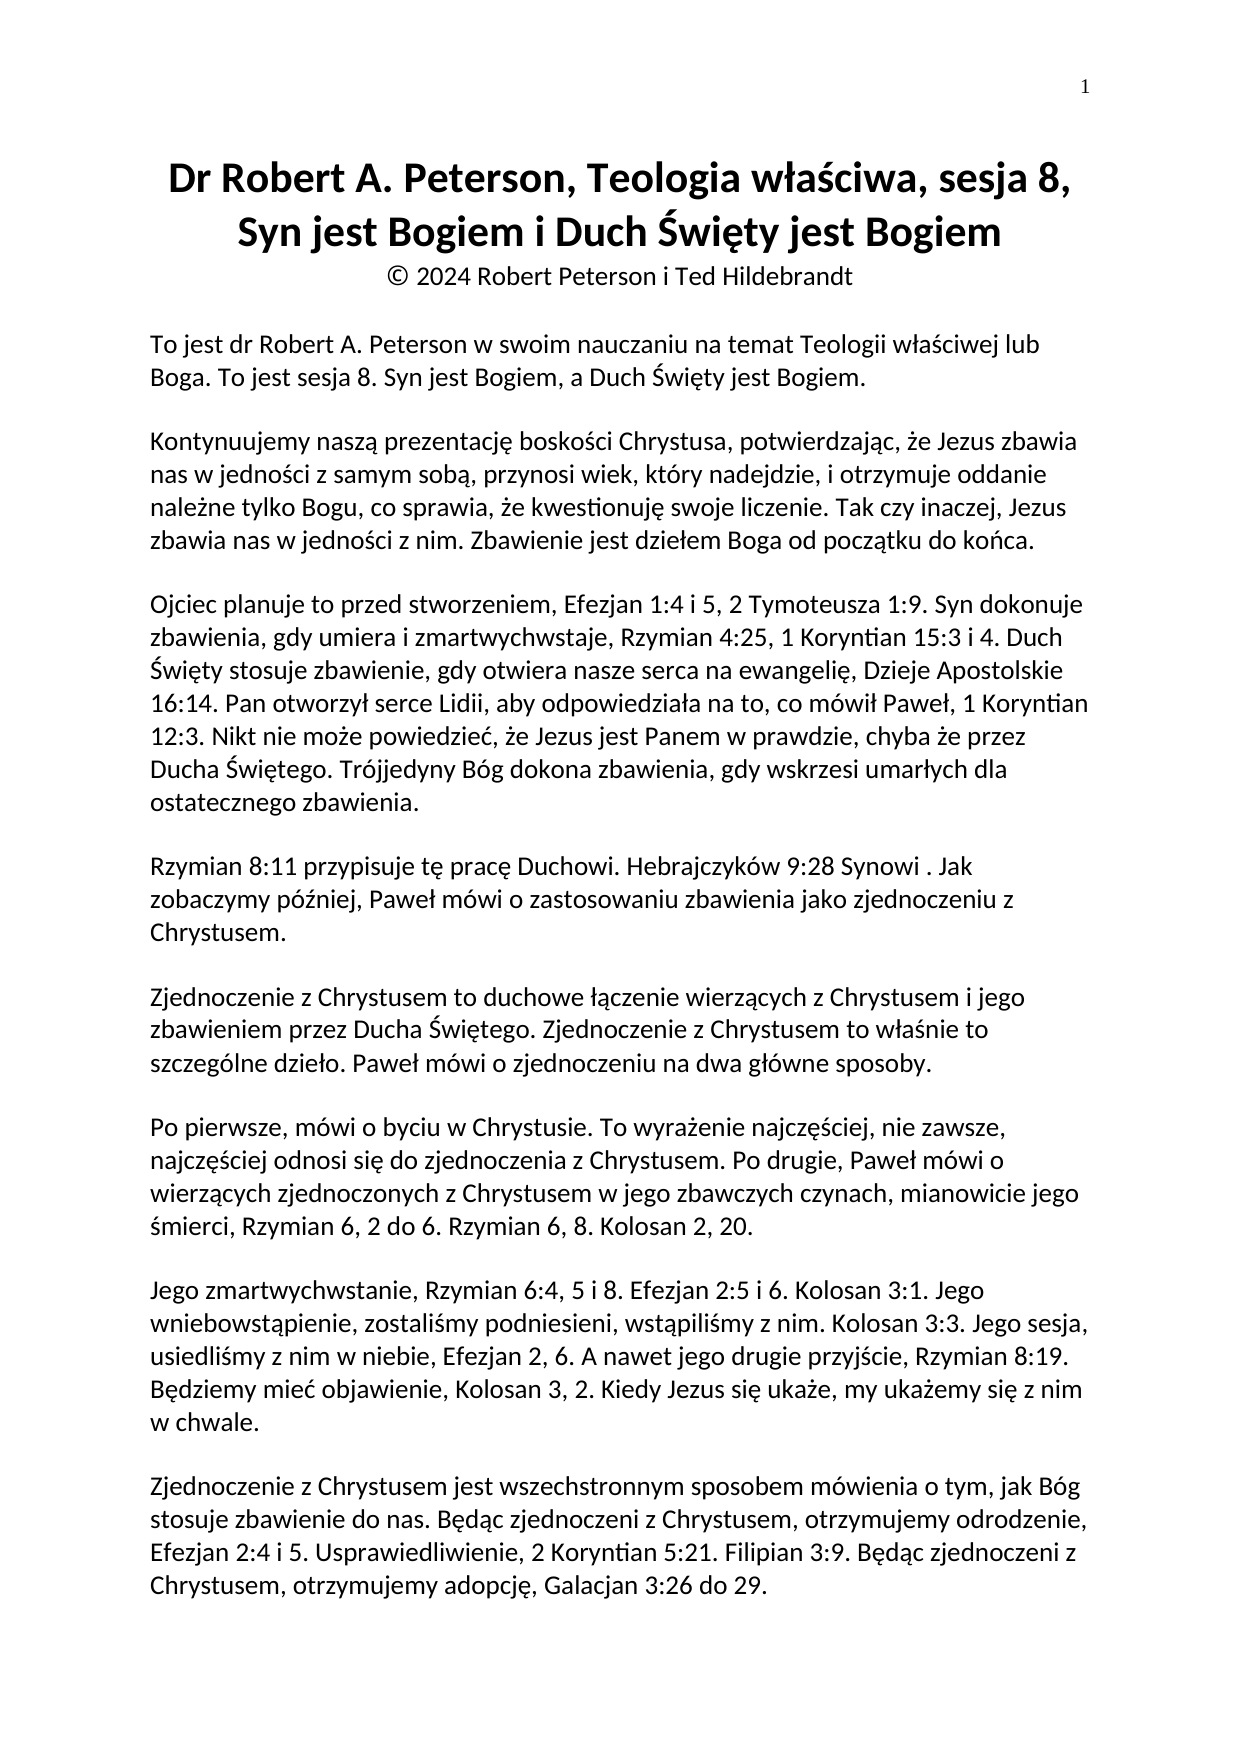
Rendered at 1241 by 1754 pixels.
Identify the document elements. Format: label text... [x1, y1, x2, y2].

text Syn jest Bogiem i Duch Święty jest Bogiem [150, 203, 1090, 257]
text Kontynuujemy naszą prezentację boskości Chrystusa, potwierdzając, że Jezus zbawia nas w jedności z samym sobą, przynosi wiek, który nadejdzie, i otrzymuje oddanie należne tylko Bogu, co sprawia, że kwestionuję swoje liczenie. Tak czy inaczej, Jezus zbawia nas w jedności z nim. Zbawienie jest dziełem Boga od początku do końca. [150, 424, 1090, 556]
text Rzymian 8:11 przypisuje tę pracę Duchowi. Hebrajczyków 9:28 Synowi . Jak zobaczymy później, Paweł mówi o zastosowaniu zbawienia jako zjednoczeniu z Chrystusem. [150, 849, 1090, 948]
text Dr Robert A. Peterson, Teologia właściwa, sesja 8, [150, 150, 1090, 203]
text Jego zmartwychwstanie, Rzymian 6:4, 5 i 8. Efezjan 2:5 i 6. Kolosan 3:1. Jego wniebowstąpienie, zostaliśmy podniesieni, wstąpiliśmy z nim. Kolosan 3:3. Jego sesja, usiedliśmy z nim w niebie, Efezjan 2, 6. A nawet jego drugie przyjście, Rzymian 8:19. Będziemy mieć objawienie, Kolosan 3, 2. Kiedy Jezus się ukaże, my ukażemy się z nim w chwale. [150, 1273, 1090, 1438]
text Po pierwsze, mówi o byciu w Chrystusie. To wyrażenie najczęściej, nie zawsze, najczęściej odnosi się do zjednoczenia z Chrystusem. Po drugie, Paweł mówi o wierzących zjednoczonych z Chrystusem w jego zbawczych czynach, mianowicie jego śmierci, Rzymian 6, 2 do 6. Rzymian 6, 8. Kolosan 2, 20. [150, 1110, 1090, 1242]
text Ojciec planuje to przed stworzeniem, Efezjan 1:4 i 5, 2 Tymoteusza 1:9. Syn dokonuje zbawienia, gdy umiera i zmartwychwstaje, Rzymian 4:25, 1 Koryntian 15:3 i 4. Duch Święty stosuje zbawienie, gdy otwiera nasze serca na ewangelię, Dzieje Apostolskie 16:14. Pan otworzył serce Lidii, aby odpowiedziała na to, co mówił Paweł, 1 Koryntian 12:3. Nikt nie może powiedzieć, że Jezus jest Panem w prawdzie, chyba że przez Ducha Świętego. Trójjedyny Bóg dokona zbawienia, gdy wskrzesi umarłych dla ostatecznego zbawienia. [150, 587, 1090, 818]
text © 2024 Robert Peterson i Ted Hildebrandt [150, 257, 1090, 294]
text Zjednoczenie z Chrystusem to duchowe łączenie wierzących z Chrystusem i jego zbawieniem przez Ducha Świętego. Zjednoczenie z Chrystusem to właśnie to szczególne dzieło. Paweł mówi o zjednoczeniu na dwa główne sposoby. [150, 980, 1090, 1079]
text Zjednoczenie z Chrystusem jest wszechstronnym sposobem mówienia o tym, jak Bóg stosuje zbawienie do nas. Będąc zjednoczeni z Chrystusem, otrzymujemy odrodzenie, Efezjan 2:4 i 5. Usprawiedliwienie, 2 Koryntian 5:21. Filipian 3:9. Będąc zjednoczeni z Chrystusem, otrzymujemy adopcję, Galacjan 3:26 do 29. [150, 1469, 1090, 1601]
text To jest dr Robert A. Peterson w swoim nauczaniu na temat Teologii właściwej lub Boga. To jest sesja 8. Syn jest Bogiem, a Duch Święty jest Bogiem. [150, 327, 1090, 393]
